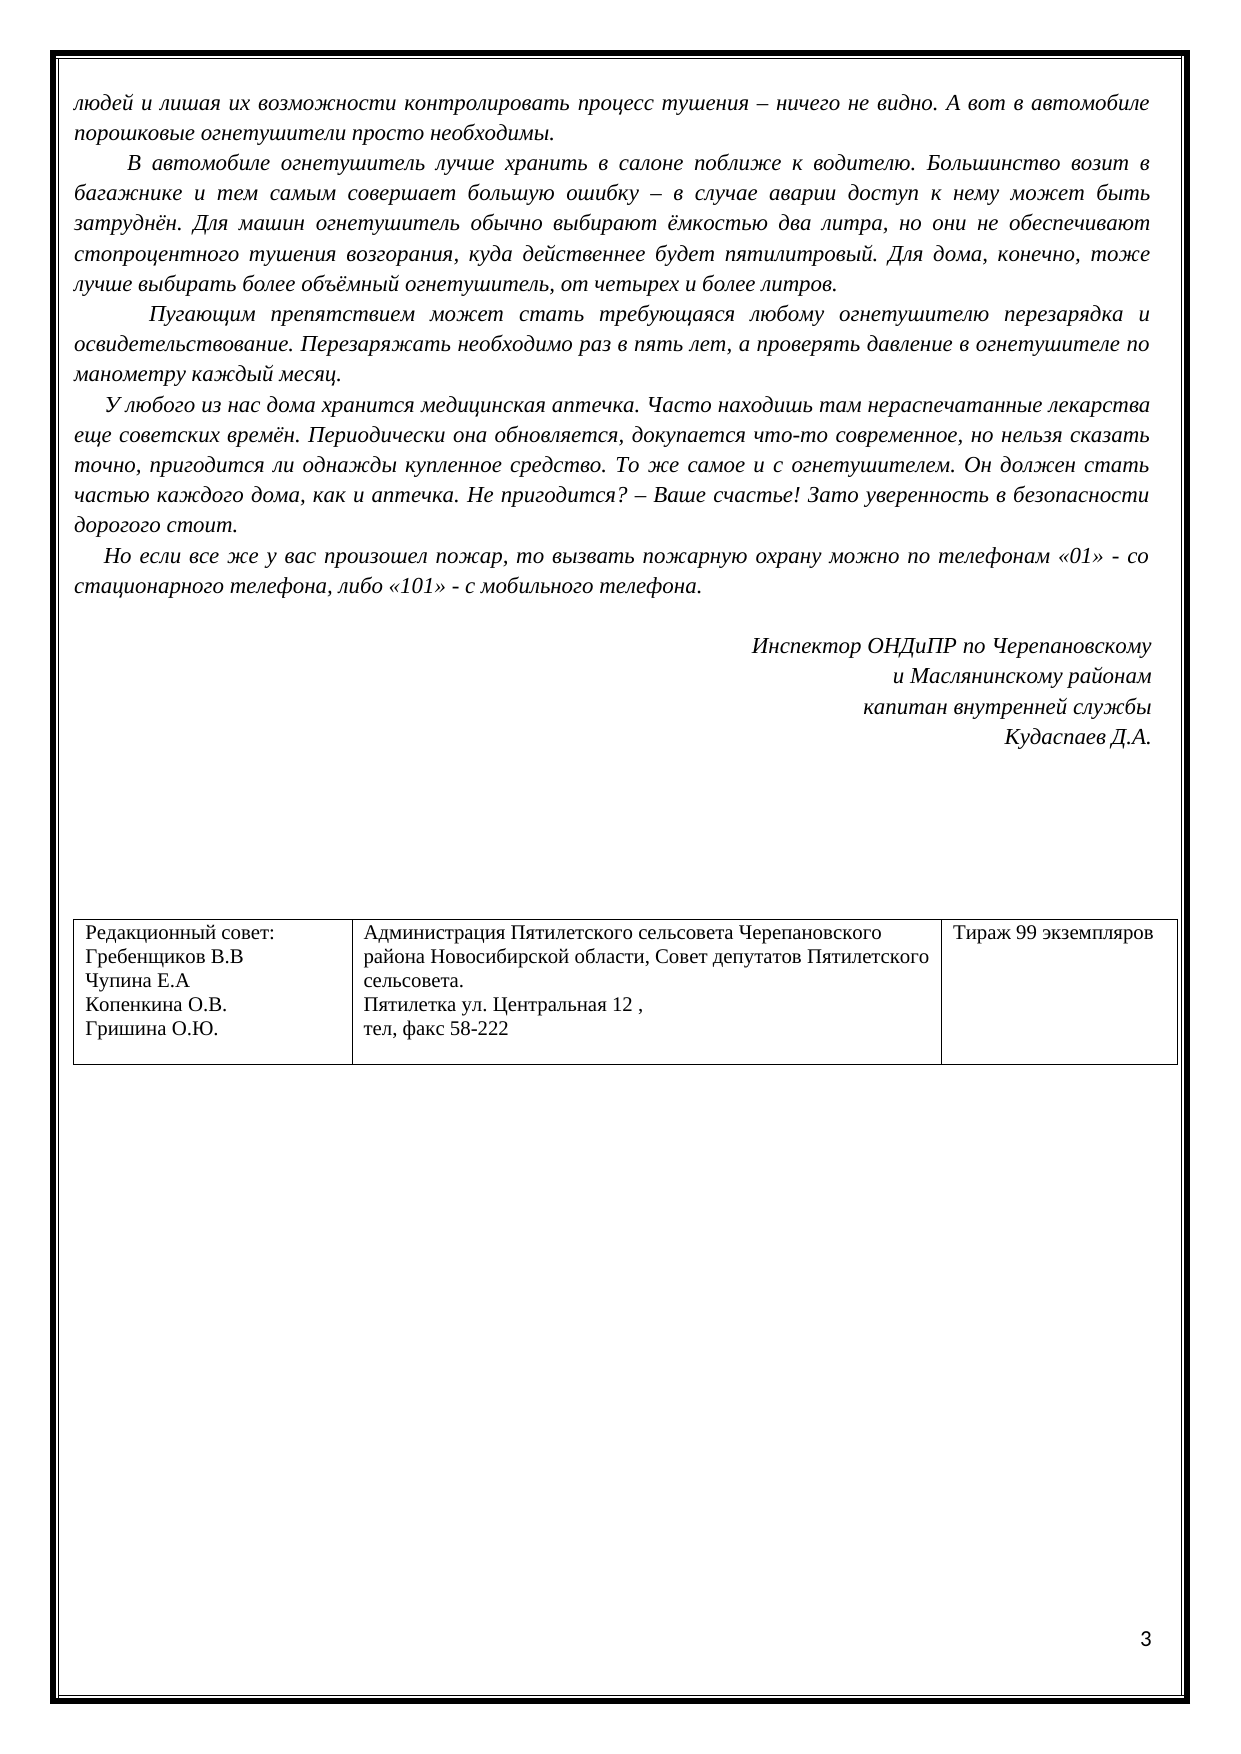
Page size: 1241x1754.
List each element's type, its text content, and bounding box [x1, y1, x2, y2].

table_header Тираж 99 экземпляров [942, 920, 1177, 1064]
text Но если все же у вас произошел пожар, то вызвать пожарную охрану можно по телефонам «01» - со стационарного телефона, либо «101» - с мобильного телефона. [74, 542, 1152, 598]
text В автомобиле огнетушитель лучше хранить в салоне поближе к водителю. Большинство возит в багажнике и тем самым совершает большую ошибку – в случае аварии доступ к нему может быть затруднён. Для машин огнетушитель обычно выбирают ёмкостью два литра, но они не обеспечивают стопроцентного тушения возгорания, куда действеннее будет пятилитровый. Для дома, конечно, тоже лучше выбирать более объёмный огнетушитель, от четырех и более литров. [74, 149, 1152, 296]
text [74, 89, 1152, 145]
text капитан внутренней службы [74, 693, 1152, 719]
text и Маслянинскому районам [74, 663, 1152, 689]
text Пугающим препятствием может стать требующаяся любому огнетушителю перезарядка и освидетельствование. Перезаряжать необходимо раз в пять лет, а проверять давление в огнетушителе по манометру каждый месяц. [74, 300, 1152, 387]
table_header Редакционный совет: Гребенщиков В.В Чупина Е.А Копенкина О.В. Гришина О.Ю. [74, 920, 352, 1064]
text Кудаспаев Д.А. [74, 723, 1152, 749]
table_header Администрация Пятилетского сельсовета Черепановского района Новосибирской области, Совет депутатов Пятилетского сельсовета. Пятилетка ул. Центральная 12 , тел, факс 58-222 [353, 920, 941, 1064]
text У любого из нас дома хранится медицинская аптечка. Часто находишь там нераспечатанные лекарства еще советских времён. Периодически она обновляется, докупается что-то современное, но нельзя сказать точно, пригодится ли однажды купленное средство. То же самое и с огнетушителем. Он должен стать частью каждого дома, как и аптечка. Не пригодится? – Ваше счастье! Зато уверенность в безопасности дорогого стоит. [74, 391, 1152, 538]
text Инспектор ОНДиПР по Черепановскому [74, 632, 1152, 659]
